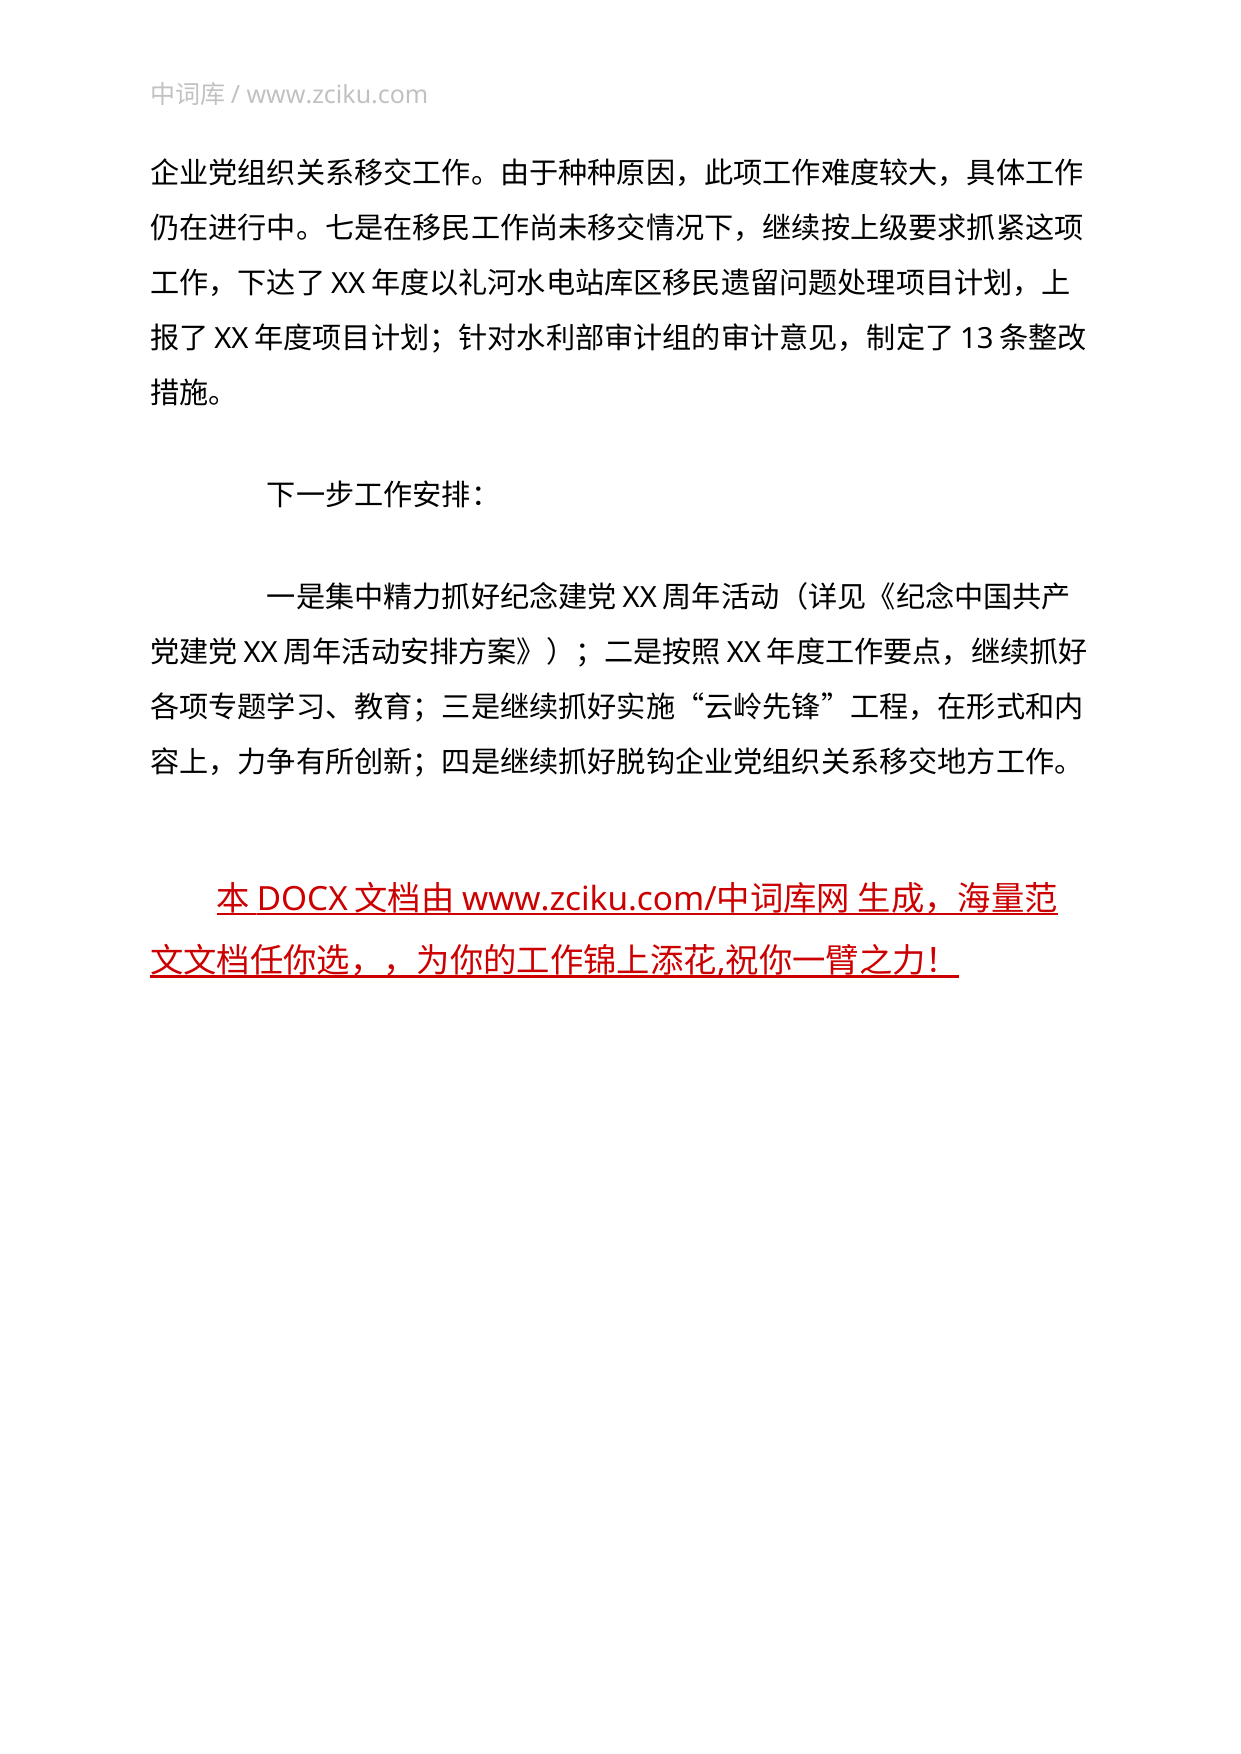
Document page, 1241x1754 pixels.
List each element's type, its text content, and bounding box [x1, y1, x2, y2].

text 一是集中精力抓好纪念建党XX周年活动（详见《纪念中国共产党建党XX周年活动安排方案》）；二是按照XX年度工作要点，继续抓好各项专题学习、教育；三是继续抓好实施“云岭先锋”工程，在形式和内容上，力争有所创新；四是继续抓好脱钩企业党组织关系移交地方工作。 [150, 573, 1090, 781]
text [150, 150, 1090, 412]
text 本DOCX文档由 www.zciku.com/中词库网 生成，海量范文文档任你选，，为你的工作锦上添花,祝你一臂之力！ [150, 871, 1090, 982]
text 下一步工作安排： [150, 472, 1090, 514]
